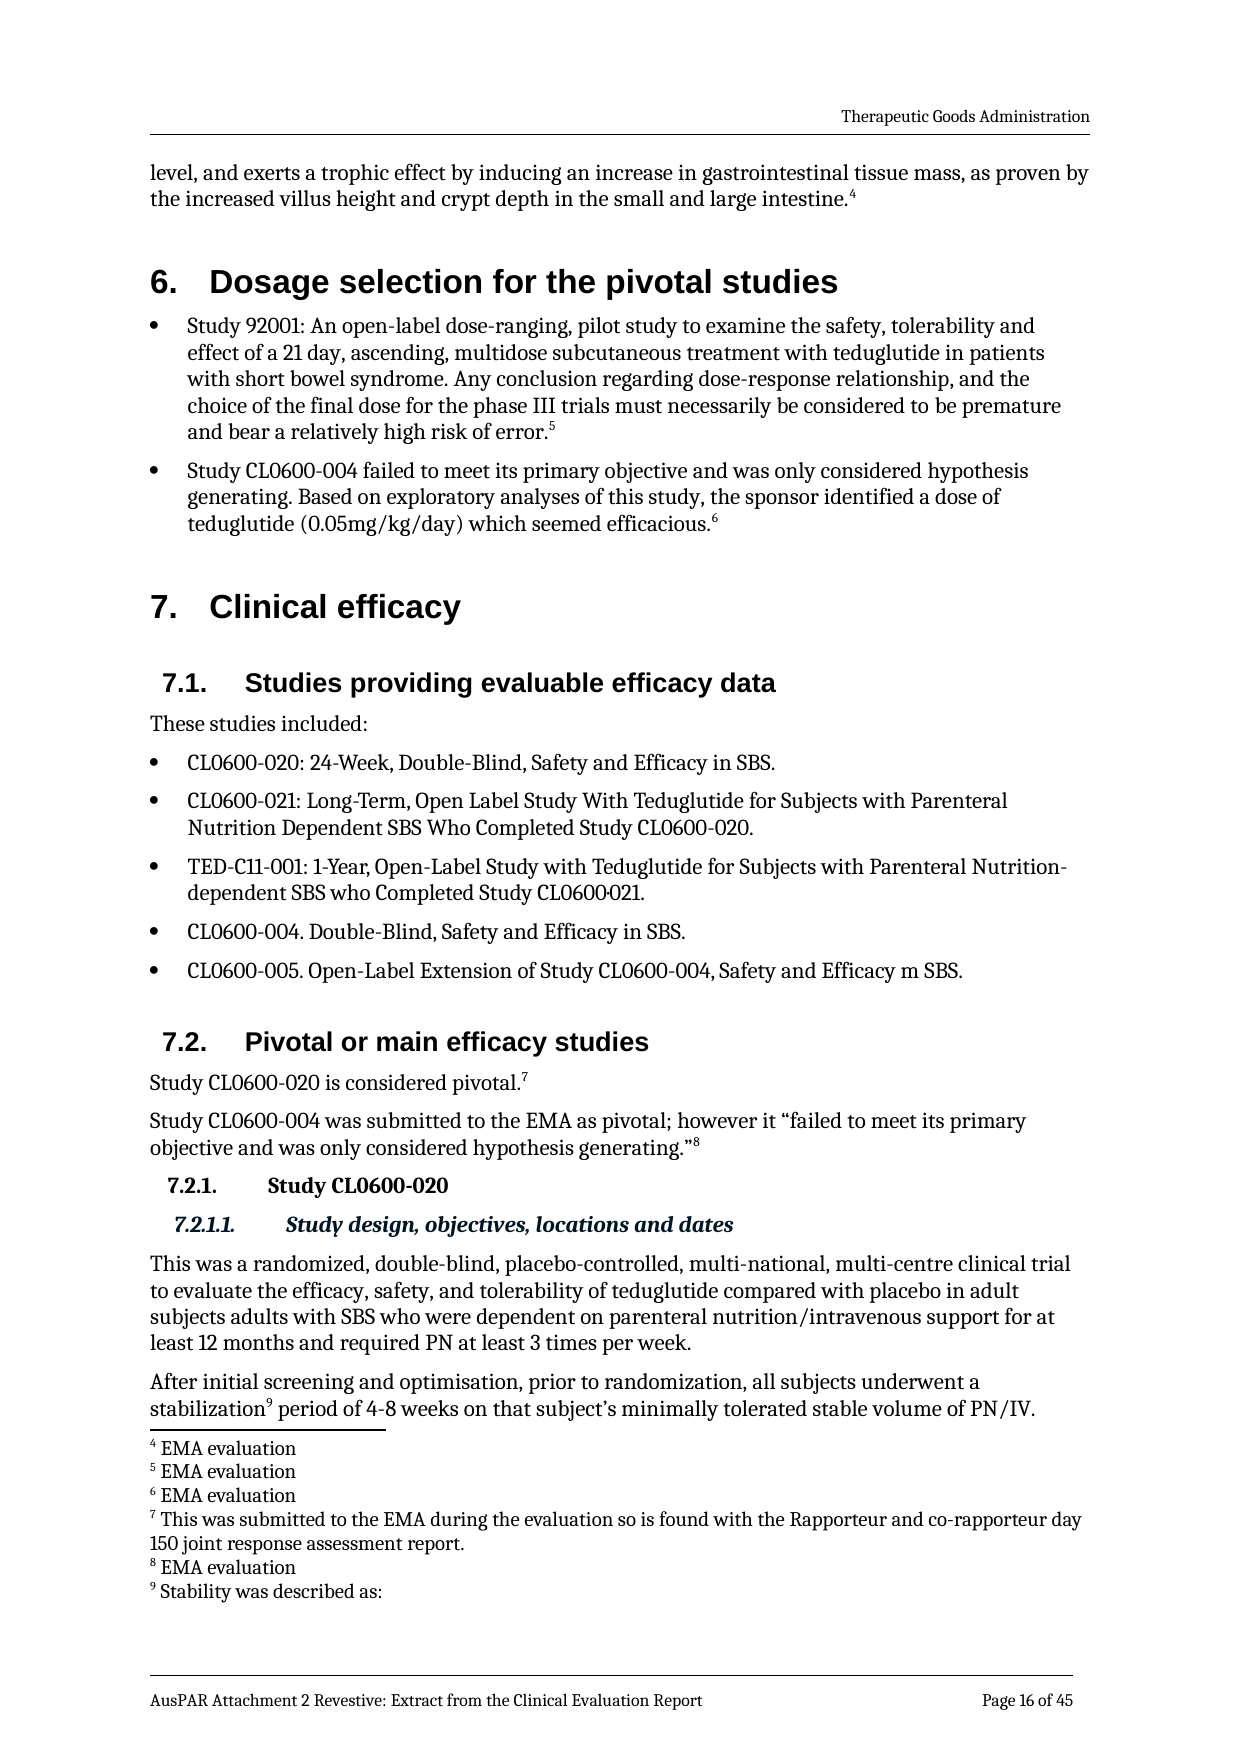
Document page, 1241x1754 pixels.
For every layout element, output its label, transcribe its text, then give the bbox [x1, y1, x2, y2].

text TED-C11-001: 1-Year, Open-Label Study with Teduglutide for Subjects with Parenteral Nutrition-dependent SBS who Completed Study CL0600·021. [150, 853, 1090, 906]
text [150, 160, 1090, 212]
subtitle Dosage selection for the pivotal studies [150, 262, 1090, 301]
subtitle Pivotal or main efficacy studies [162, 1026, 1090, 1057]
text CL0600-021: Long-Term, Open Label Study With Teduglutide for Subjects with Parenteral Nutrition Dependent SBS Who Completed Study CL0600-020. [150, 788, 1090, 841]
text Study CL0600-020 is considered pivotal. [150, 1069, 1090, 1096]
text These studies included: [150, 711, 1090, 737]
text Study CL0600-004 was submitted to the EMA as pivotal; however it “failed to meet its primary objective and was only considered hypothesis generating.” [150, 1108, 1090, 1161]
list Study CL0600-004 failed to meet its primary objective and was only considered hypothesis generating. Based on exploratory analyses of this study, the sponsor identified a dose of teduglutide (0.05mg/kg/day) which seemed efficacious. [150, 458, 1090, 537]
text CL0600-005. Open-Label Extension of Study CL0600-004, Safety and Efficacy m SBS. [150, 957, 1090, 984]
subtitle Study CL0600-020 [168, 1173, 1090, 1200]
text CL0600-004. Double-Blind, Safety and Efficacy in SBS. [150, 919, 1090, 945]
subtitle Clinical efficacy [150, 587, 1090, 625]
text After initial screening and optimisation, prior to randomization, all subjects underwent a stabilization period of 4-8 weeks on that subject’s minimally tolerated stable volume of PN/IV. [150, 1369, 1090, 1422]
subtitle Studies providing evaluable efficacy data [162, 667, 1090, 698]
text CL0600-020: 24-Week, Double-Blind, Safety and Efficacy in SBS. [150, 749, 1090, 776]
list Study 92001: An open-label dose-ranging, pilot study to examine the safety, tolerability and effect of a 21 day, ascending, multidose subcutaneous treatment with teduglutide in patients with short bowel syndrome. Any conclusion regarding dose-response relationship, and the choice of the final dose for the phase III trials must necessarily be considered to be premature and bear a relatively high risk of error. [150, 313, 1090, 445]
text This was a randomized, double-blind, placebo-controlled, multi-national, multi-centre clinical trial to evaluate the efficacy, safety, and tolerability of teduglutide compared with placebo in adult subjects adults with SBS who were dependent on parenteral nutrition/intravenous support for at least 12 months and required PN at least 3 times per week. [150, 1251, 1090, 1356]
subtitle Study design, objectives, locations and dates [174, 1212, 1090, 1238]
